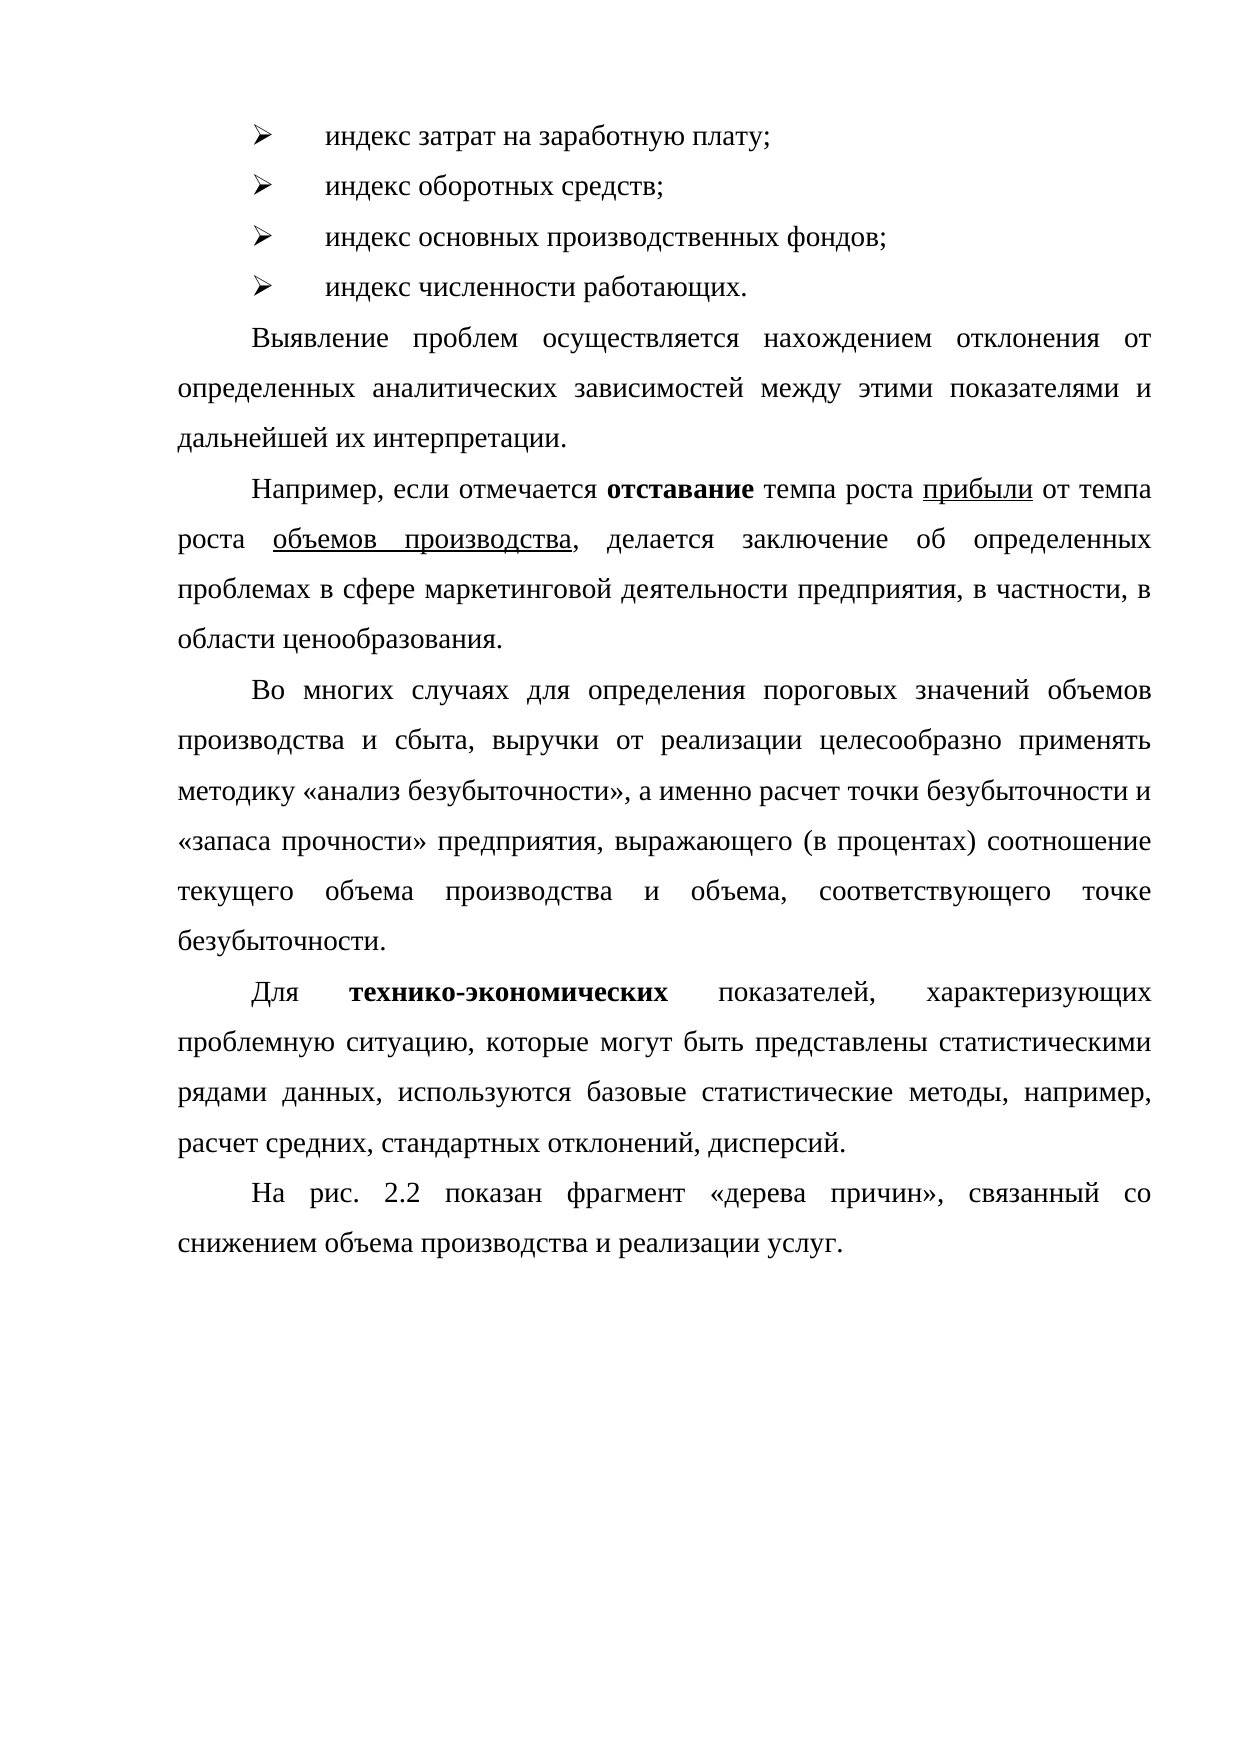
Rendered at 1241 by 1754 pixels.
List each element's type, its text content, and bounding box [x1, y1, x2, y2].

list индекс затрат на заработную плату; [177, 118, 1152, 152]
text На рис. 2.2 показан фрагмент «дерева причин», связанный со снижением объема производства и реализации услуг. [177, 1175, 1152, 1259]
list индекс оборотных средств; [177, 168, 1152, 202]
text Выявление проблем осуществляется нахождением отклонения от определенных аналитических зависимостей между этими показателями и дальнейшей их интерпретации. [177, 320, 1152, 454]
text Во многих случаях для определения пороговых значений объемов производства и сбыта, выручки от реализации целесообразно применять методику «анализ безубыточности», а именно расчет точки безубыточности и «запаса прочности» предприятия, выражающего (в процентах) соотношение текущего объема производства и объема, соответствующего точке безубыточности. [177, 672, 1152, 957]
list индекс численности работающих. [177, 269, 1152, 303]
text Например, если отмечается отставание темпа роста прибыли от темпа роста объемов производства, делается заключение об определенных проблемах в сфере маркетинговой деятельности предприятия, в частности, в области ценообразования. [177, 471, 1152, 655]
list индекс основных производственных фондов; [177, 219, 1152, 253]
text Для технико-экономических показателей, характеризующих проблемную ситуацию, которые могут быть представлены статистическими рядами данных, используются базовые статистические методы, например, расчет средних, стандартных отклонений, дисперсий. [177, 974, 1152, 1158]
